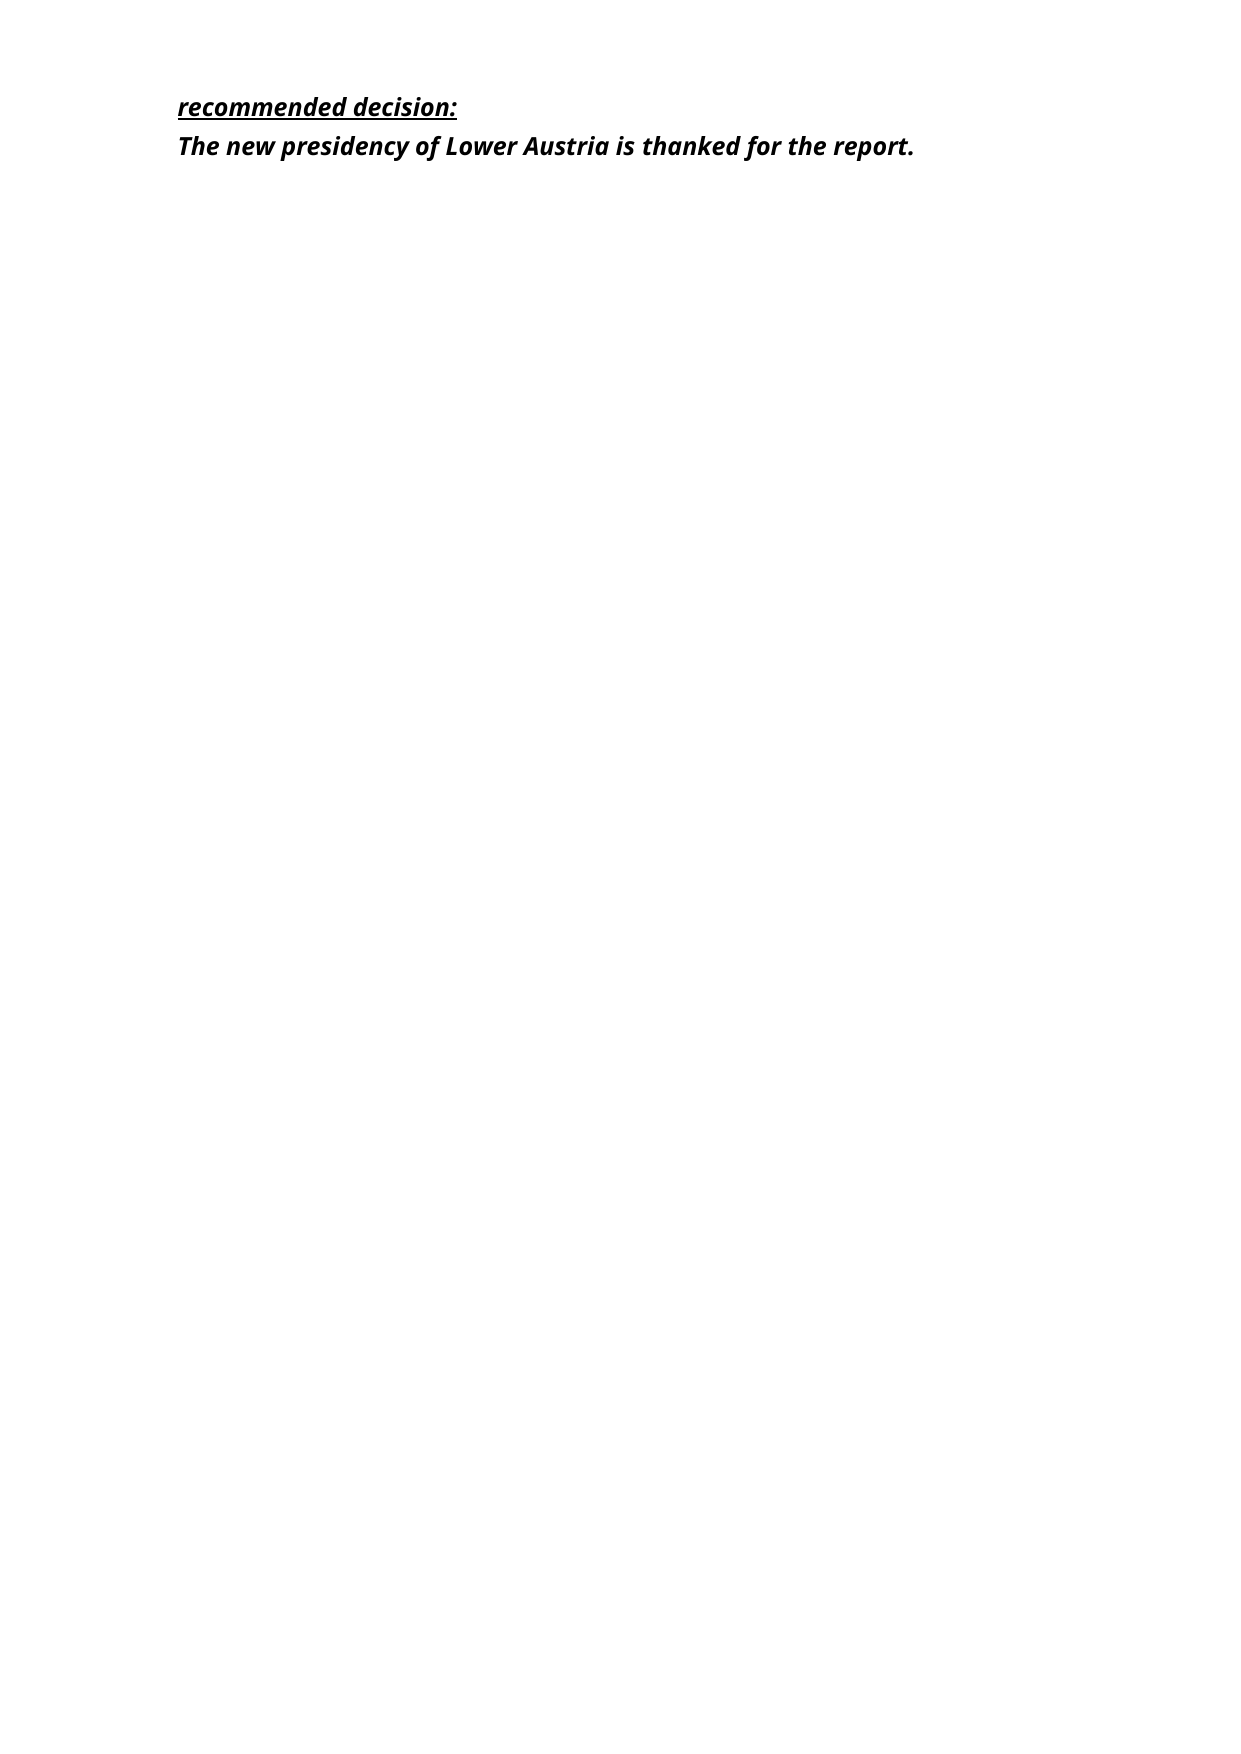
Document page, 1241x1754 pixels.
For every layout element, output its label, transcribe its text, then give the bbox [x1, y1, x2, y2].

text The new presidency of Lower Austria is thanked for the report. [177, 128, 1194, 162]
text recommended decision: [177, 89, 1194, 123]
